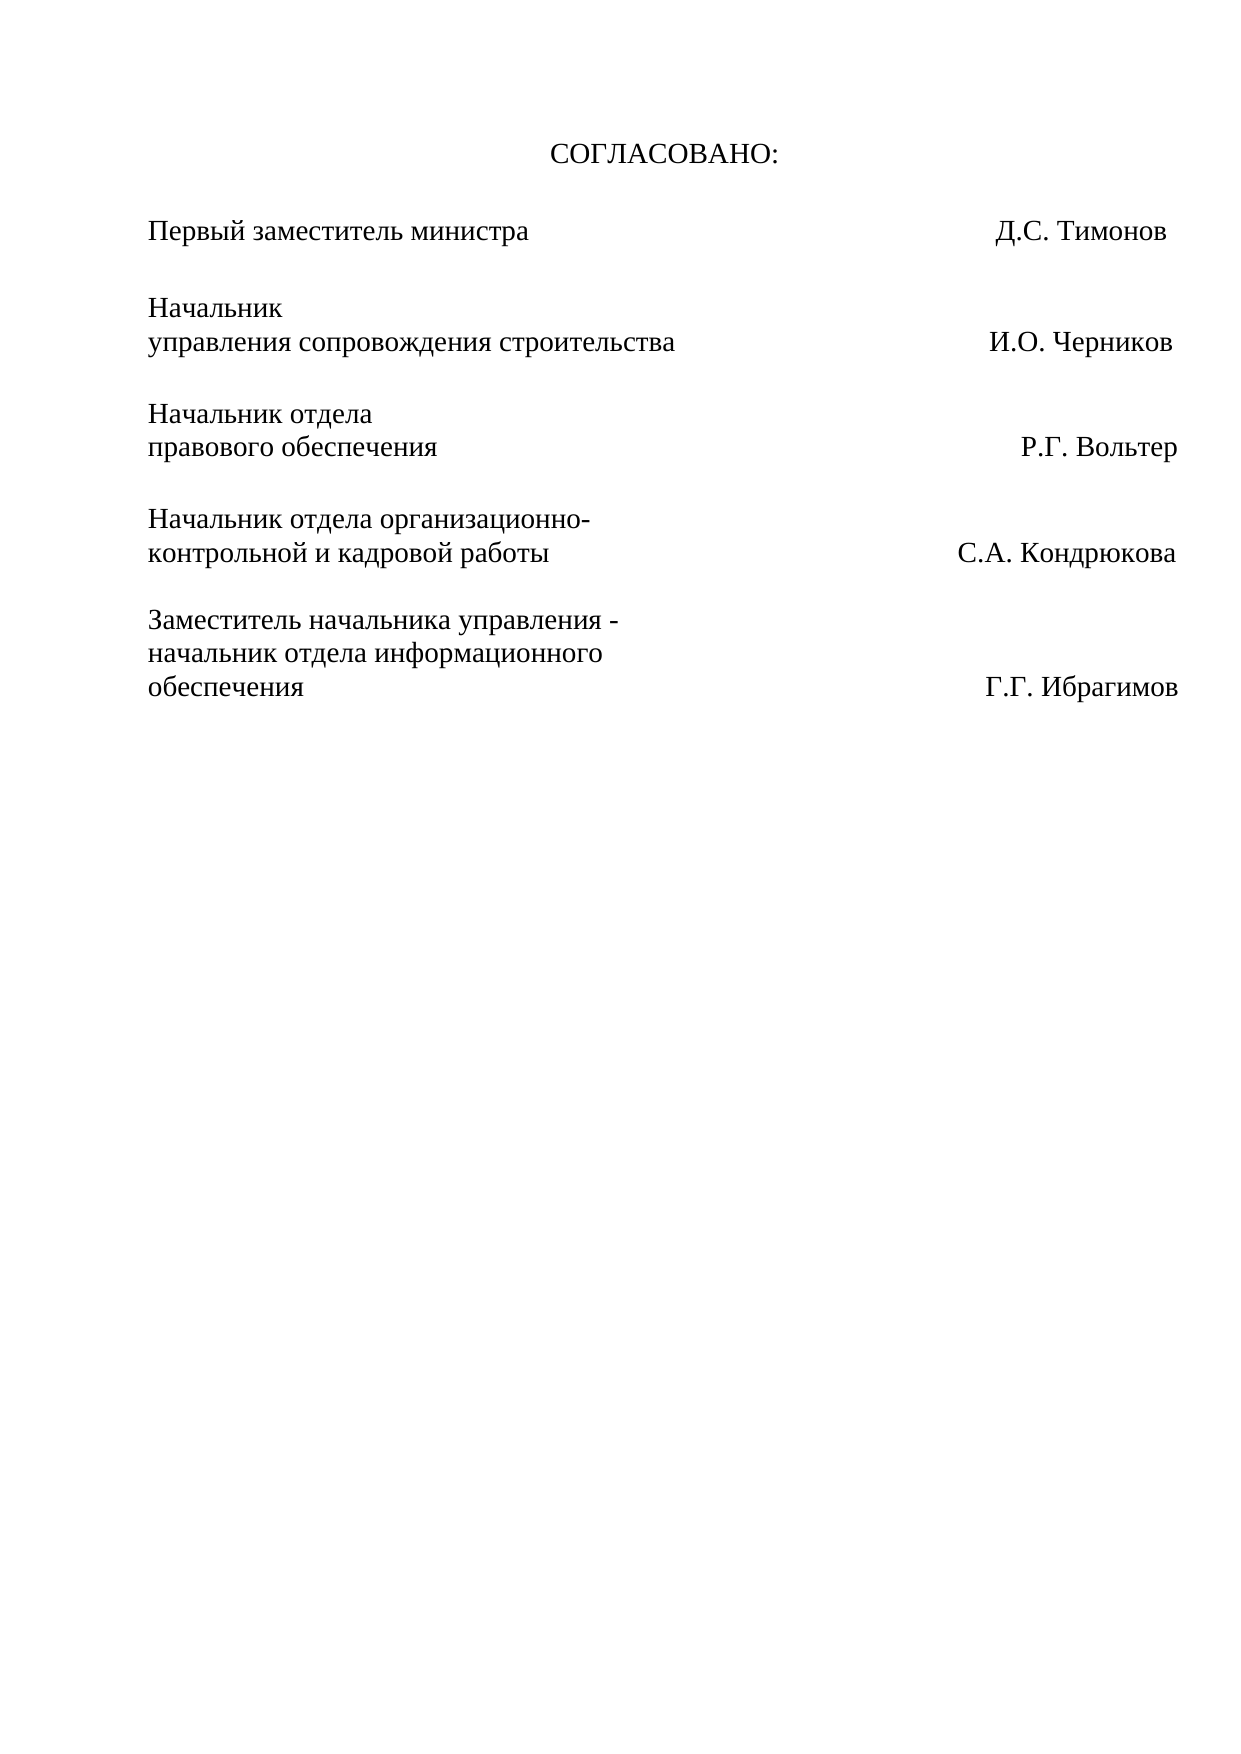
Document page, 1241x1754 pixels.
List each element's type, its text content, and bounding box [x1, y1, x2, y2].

text Первый заместитель министра Д.С. Тимонов [148, 213, 1179, 247]
text контрольной и кадровой работы С.А. Кондрюкова [148, 535, 1181, 568]
text Начальник отдела [148, 396, 1179, 429]
text Начальник [148, 290, 1179, 324]
text Начальник отдела организационно- [148, 501, 1179, 535]
text правового обеспечения Р.Г. Вольтер [148, 429, 1179, 463]
text Заместитель начальника управления - начальник отдела информационного обеспечения Г.Г. Ибрагимов [148, 602, 1181, 703]
text СОГЛАСОВАНО: [148, 136, 1181, 169]
text управления сопровождения строительства И.О. Черников [148, 324, 1179, 357]
